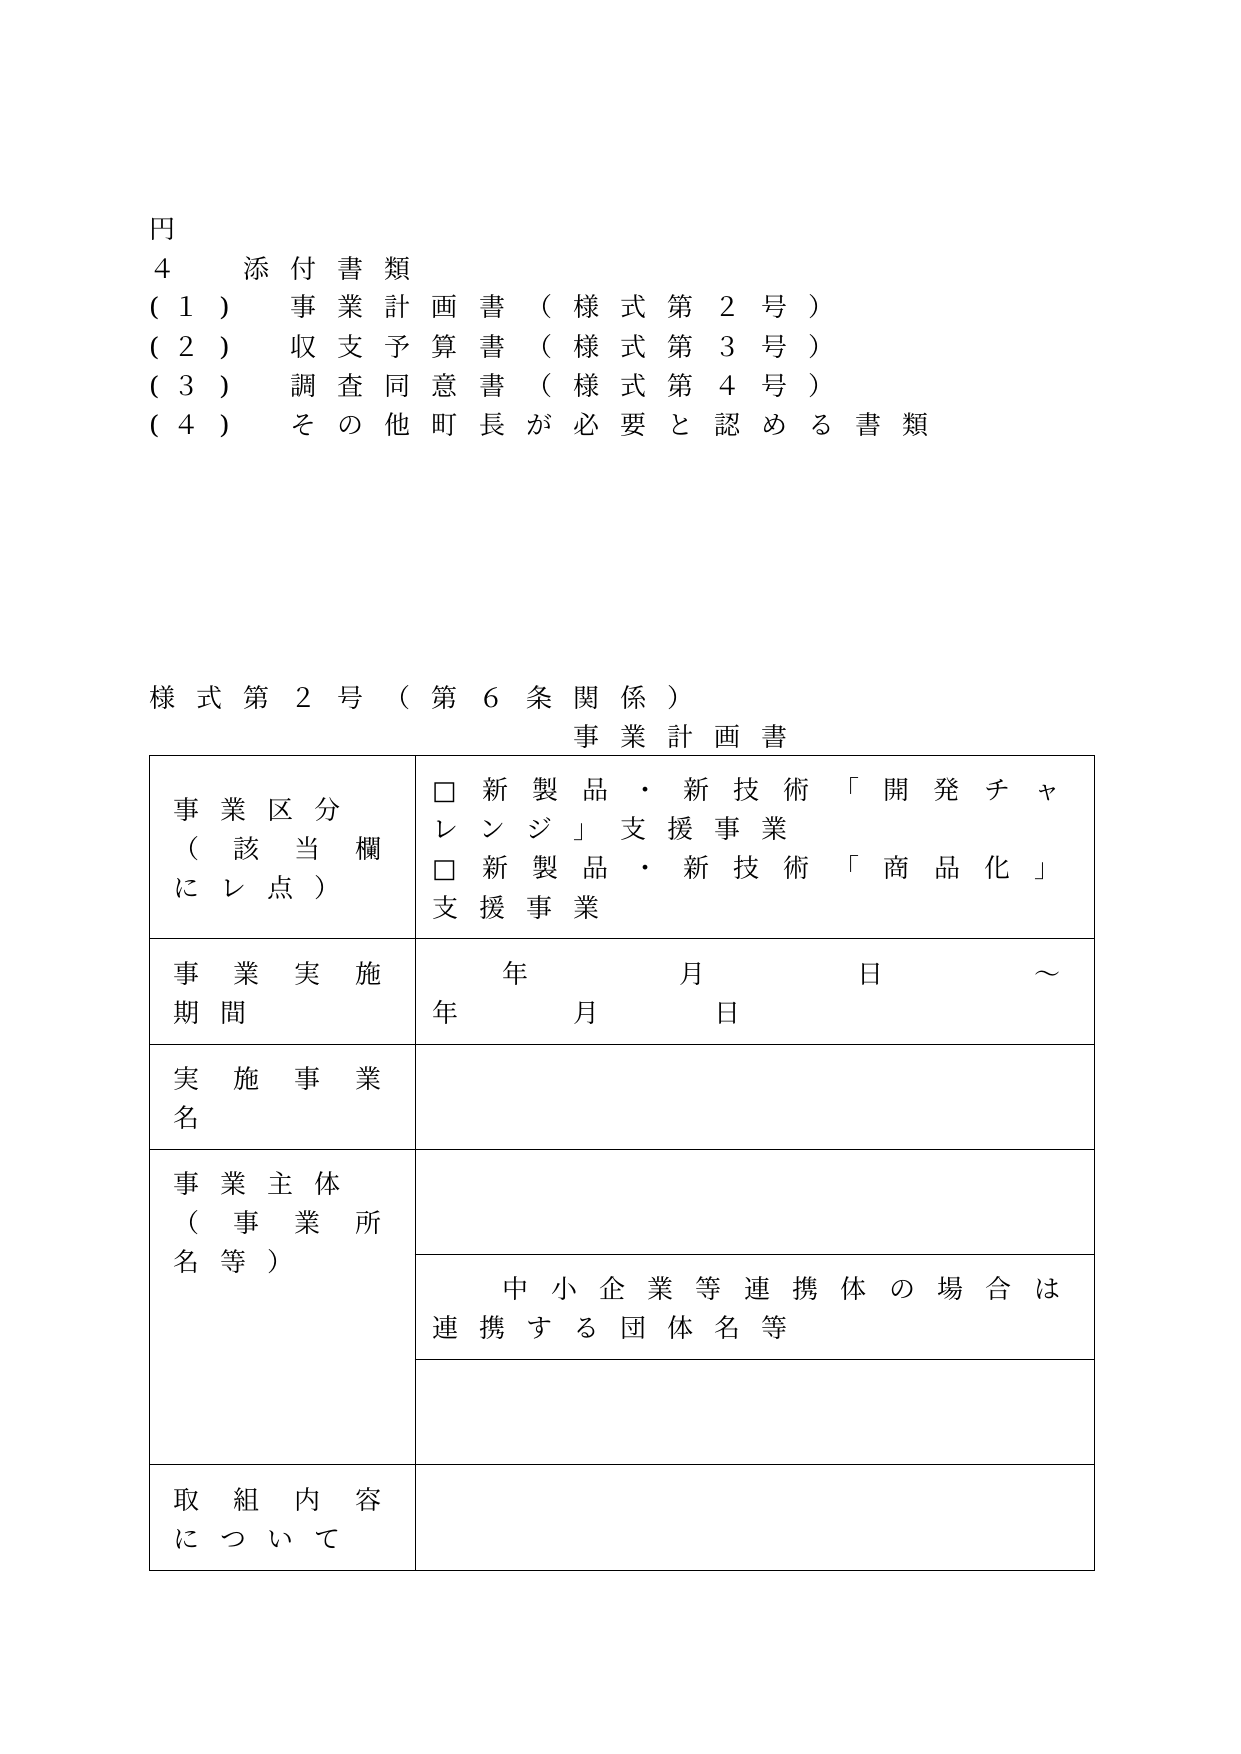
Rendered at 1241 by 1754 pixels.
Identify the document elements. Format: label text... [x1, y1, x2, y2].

text ３ 補助金交付申請額 円 [149, 208, 1091, 247]
table_cell 年 月 日 ～ 年 月 日 [416, 939, 1094, 1043]
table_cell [150, 1465, 415, 1569]
text (４) その他町長が必要と認める書類 [149, 403, 1091, 442]
table_cell 事業実施期間 [150, 939, 415, 1043]
table_header □新製品・新技術「開発チャレンジ」支援事業 □新製品・新技術「商品化」支援事業 [416, 756, 1094, 938]
table_cell [416, 1465, 1094, 1569]
table_cell [416, 1150, 1094, 1254]
table_cell 実施事業名 [150, 1045, 415, 1149]
text 様式第２号（第６条関係） [149, 677, 1091, 716]
table_cell [416, 1045, 1094, 1149]
text 事業計画書 [149, 716, 1091, 755]
text (３) 調査同意書（様式第４号） [149, 364, 1091, 403]
table_header 事業区分 （該当欄にレ点） [150, 756, 415, 938]
table_cell 事業主体 （事業所名等） [150, 1150, 415, 1464]
text (１) 事業計画書（様式第２号） [149, 286, 1091, 325]
table_cell 中小企業等連携体の場合は連携する団体名等 [416, 1255, 1094, 1359]
table_cell [416, 1360, 1094, 1464]
text ４ 添付書類 [149, 247, 1091, 286]
text (２) 収支予算書（様式第３号） [149, 325, 1091, 364]
